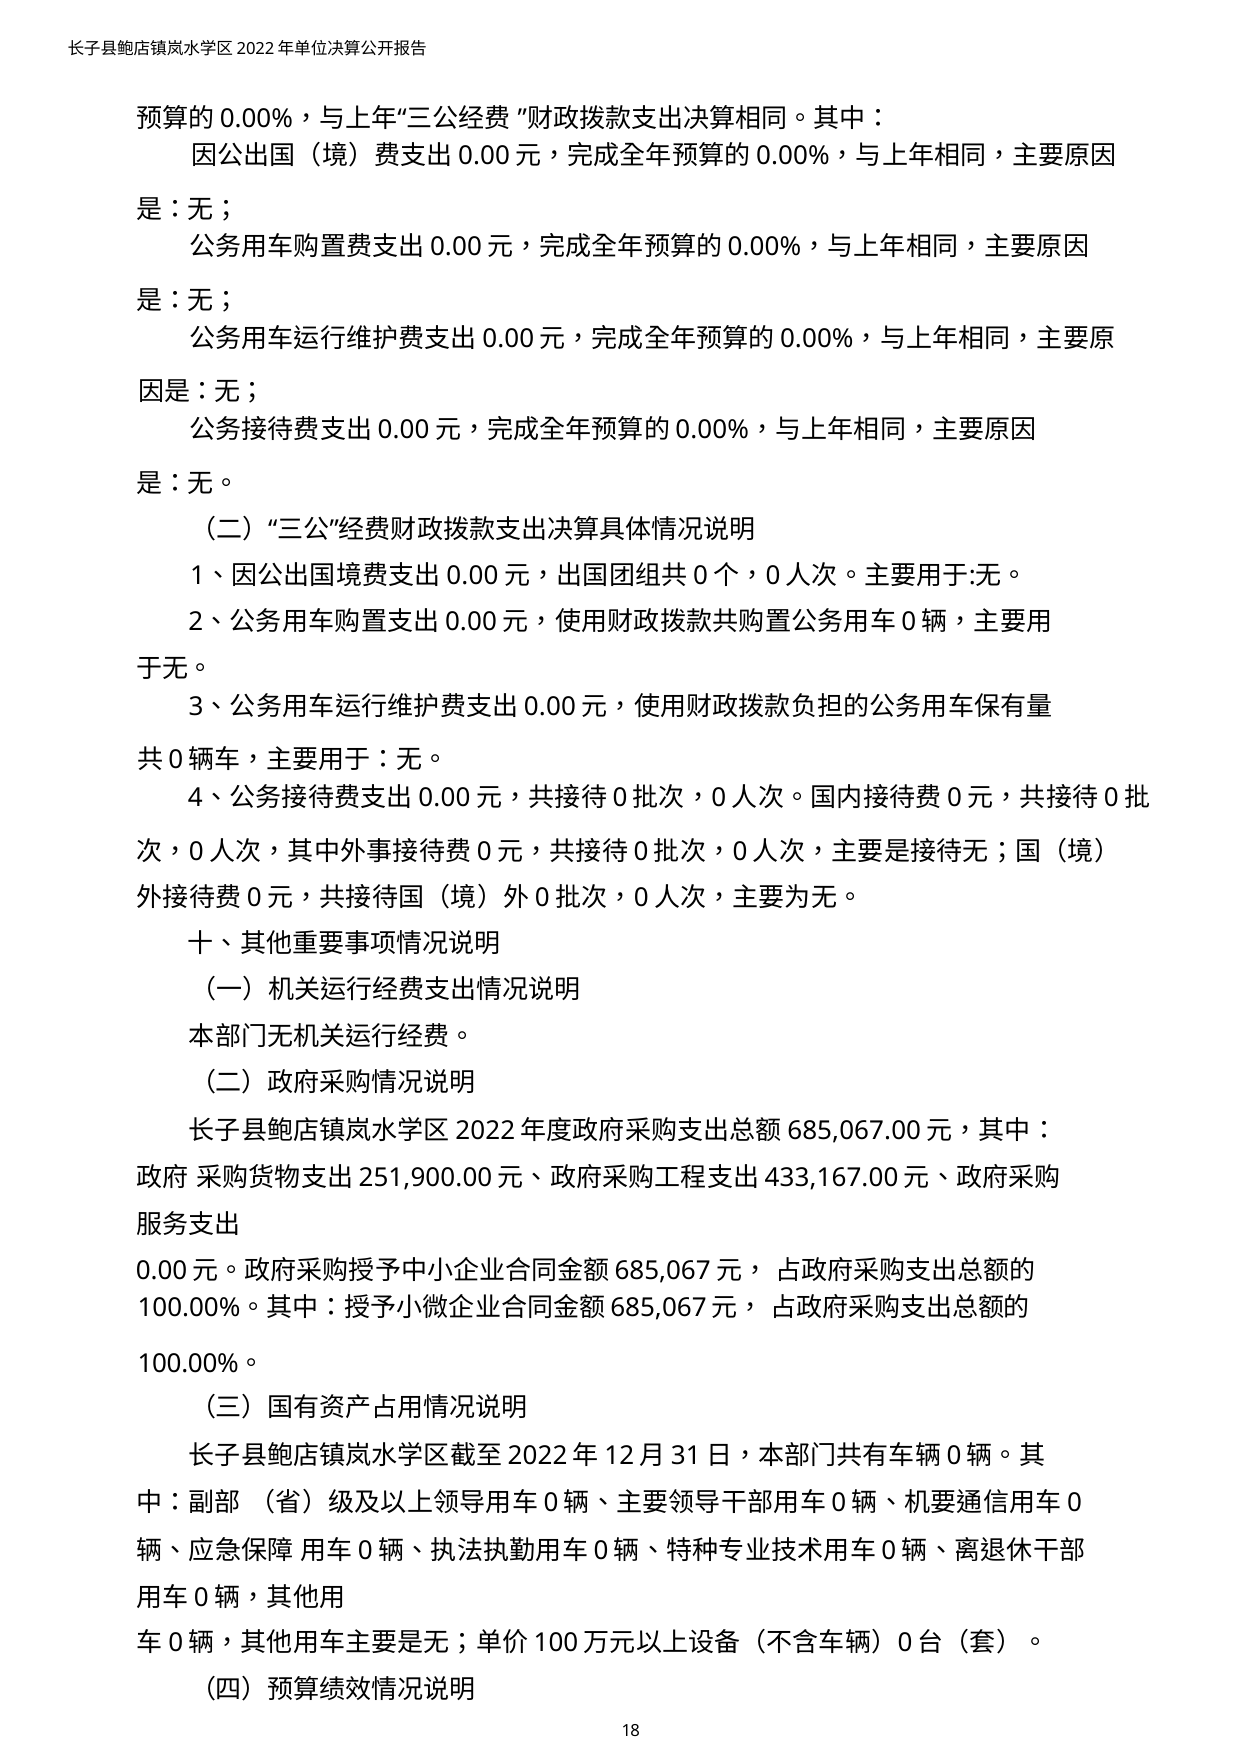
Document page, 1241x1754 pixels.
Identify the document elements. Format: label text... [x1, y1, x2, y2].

text 公务用车运行维护费支出0.00元，完成全年预算的0.00%，与上年相同，主要原 [189, 329, 1178, 374]
text 因是：无； [139, 374, 1178, 407]
text 次，0人次，其中外事接待费0元，共接待0批次，0人次，主要是接待无；国（境） [136, 834, 1178, 867]
text 共0辆车，主要用于：无。 [137, 742, 1178, 775]
text （四）预算绩效情况说明 [190, 1672, 1178, 1705]
text 车0辆，其他用车主要是无；单价100万元以上设备（不含车辆）0台（套）。 [137, 1626, 1178, 1658]
text （一）机关运行经费支出情况说明 [190, 973, 1178, 1005]
text 是：无； [136, 283, 1178, 316]
text 公务用车购置费支出0.00元，完成全年预算的0.00%，与上年相同，主要原因 [189, 238, 1178, 283]
text 100.00%。其中：授予小微企业合同金额685,067元， 占政府采购支出总额的 [137, 1299, 1178, 1344]
text 外接待费0元，共接待国（境）外0批次，0人次，主要为无。 [136, 880, 1178, 913]
text 长子县鲍店镇岚水学区2022年度政府采购支出总额685,067.00元，其中：政府 采购货物支出251,900.00元、政府采购工程支出433,167.00元、政府采购服务支出 [136, 1111, 1080, 1241]
text 2、公务用车购置支出0.00元，使用财政拨款共购置公务用车0辆，主要用 [188, 604, 1178, 637]
text 是：无。 [136, 466, 1178, 499]
text 长子县鲍店镇岚水学区截至2022年12月31日，本部门共有车辆0辆。其中：副部 （省）级及以上领导用车0辆、主要领导干部用车0辆、机要通信用车0辆、应急保障 用车0辆、执法执勤用车0辆、特种专业技术用车0辆、离退休干部用车0辆，其他用 [136, 1437, 1095, 1614]
text （三）国有资产占用情况说明 [190, 1391, 1178, 1423]
text 公务接待费支出0.00元，完成全年预算的0.00%，与上年相同，主要原因 [189, 421, 1178, 466]
text 0.00元。政府采购授予中小企业合同金额685,067元， 占政府采购支出总额的 [136, 1253, 1178, 1286]
text 预算的0.00%，与上年“三公经费 ”财政拨款支出决算相同。其中： [136, 101, 1178, 134]
text 是：无； [136, 192, 1178, 225]
text （二）政府采购情况说明 [190, 1065, 1178, 1098]
text 3、公务用车运行维护费支出0.00元，使用财政拨款负担的公务用车保有量 [188, 697, 1178, 742]
text 因公出国（境）费支出0.00元，完成全年预算的0.00%，与上年相同，主要原因 [191, 147, 1178, 192]
text 4、公务接待费支出0.00元，共接待0批次，0人次。国内接待费0元，共接待0批 [188, 789, 1178, 834]
text 100.00%。 [137, 1344, 1178, 1379]
text 1、因公出国境费支出0.00元，出国团组共0个，0人次。主要用于:无。 [190, 558, 1178, 591]
text 十、其他重要事项情况说明 [188, 926, 1178, 959]
text 本部门无机关运行经费。 [189, 1019, 1178, 1051]
text 于无。 [137, 651, 1178, 684]
text （二）“三公”经费财政拨款支出决算具体情况说明 [190, 512, 1178, 545]
